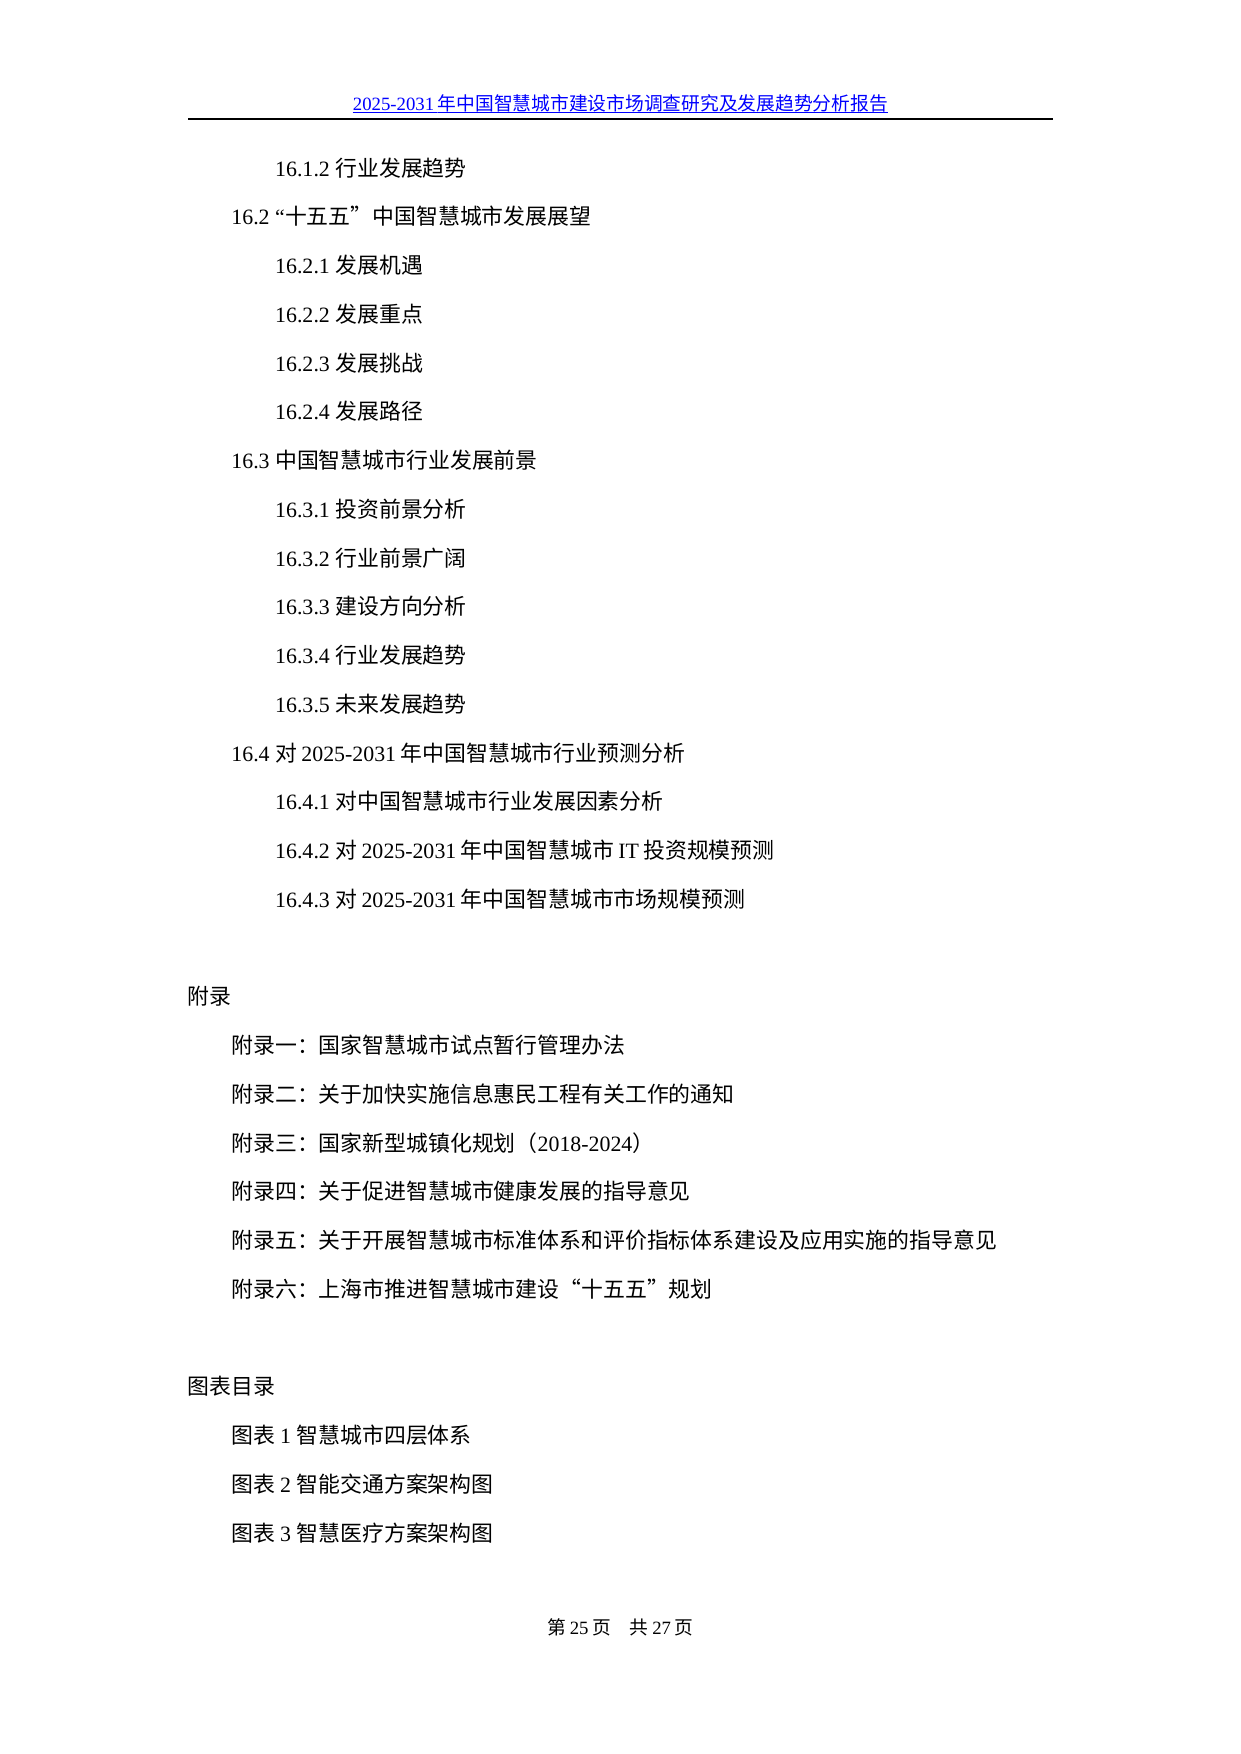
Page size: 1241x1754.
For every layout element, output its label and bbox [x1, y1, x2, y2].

text [187, 150, 1053, 1548]
